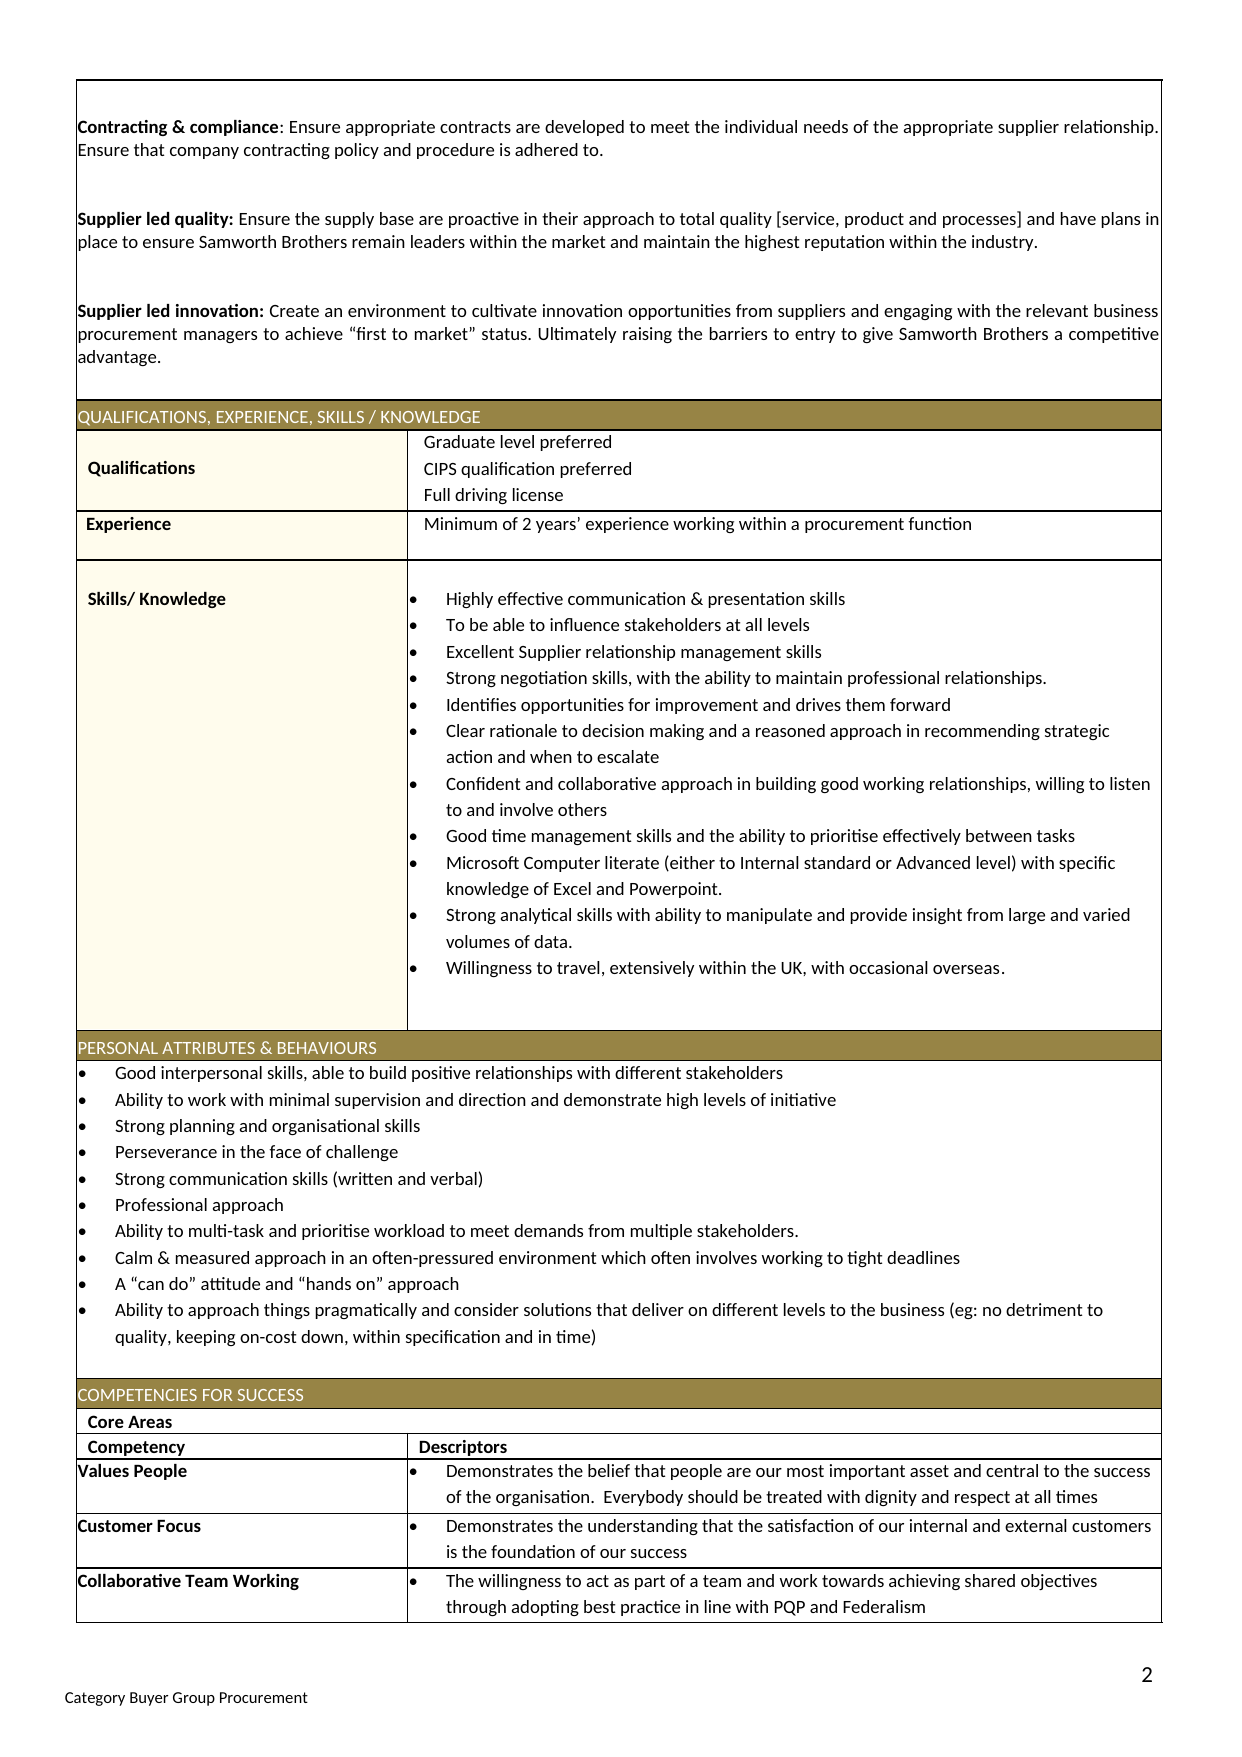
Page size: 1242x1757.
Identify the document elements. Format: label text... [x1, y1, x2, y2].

table_cell Core Areas [77, 1409, 1161, 1433]
table_cell Demonstrates the understanding that the satisfaction of our internal and external customers is the foundation of our success [408, 1514, 1161, 1567]
table_cell Good interpersonal skills, able to build positive relationships with different stakeholders Ability to work with minimal supervision and direction and demonstrate high levels of initiative Strong planning and organisational skills Perseverance in the face of challenge Strong communication skills (written and verbal) Professional approach Ability to multi-task and prioritise workload to meet demands from multiple stakeholders. Calm & measured approach in an often-pressured environment which often involves working to tight deadlines A “can do” attitude and “hands on” approach Ability to approach things pragmatically and consider solutions that deliver on different levels to the business (eg: no detriment to quality, keeping on-cost down, within specification and in time) [77, 1061, 1161, 1377]
table_cell Descriptors [408, 1434, 1161, 1458]
table_cell The willingness to act as part of a team and work towards achieving shared objectives through adopting best practice in line with PQP and Federalism [408, 1569, 1161, 1622]
table_cell Highly effective communication & presentation skills To be able to influence stakeholders at all levels Excellent Supplier relationship management skills Strong negotiation skills, with the ability to maintain professional relationships. Identifies opportunities for improvement and drives them forward Clear rationale to decision making and a reasoned approach in recommending strategic action and when to escalate Confident and collaborative approach in building good working relationships, willing to listen to and involve others Good time management skills and the ability to prioritise effectively between tasks Microsoft Computer literate (either to Internal standard or Advanced level) with specific knowledge of Excel and Powerpoint. Strong analytical skills with ability to manipulate and provide insight from large and varied volumes of data. Willingness to travel, extensively within the UK, with occasional overseas. [408, 561, 1161, 1029]
table_cell PERSONAL ATTRIBUTES & BEHAVIOURS [77, 1031, 1161, 1060]
table_cell Minimum of 2 years’ experience working within a procurement function [408, 512, 1161, 559]
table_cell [77, 81, 1161, 399]
table_cell Skills/ Knowledge [77, 561, 407, 1029]
table_cell Competency [77, 1434, 407, 1458]
table_cell Experience [77, 512, 407, 559]
table_cell Customer Focus [77, 1514, 407, 1567]
table_cell Graduate level preferred CIPS qualification preferred Full driving license [408, 431, 1161, 510]
table_cell COMPETENCIES FOR SUCCESS [77, 1379, 1161, 1408]
table_cell QUALIFICATIONS, EXPERIENCE, SKILLS / KNOWLEDGE [77, 401, 1161, 429]
table_cell Qualifications [77, 431, 407, 510]
table_cell Demonstrates the belief that people are our most important asset and central to the success of the organisation. Everybody should be treated with dignity and respect at all times [408, 1460, 1161, 1512]
table_cell Collaborative Team Working [77, 1569, 407, 1622]
table_cell Values People [77, 1460, 407, 1512]
